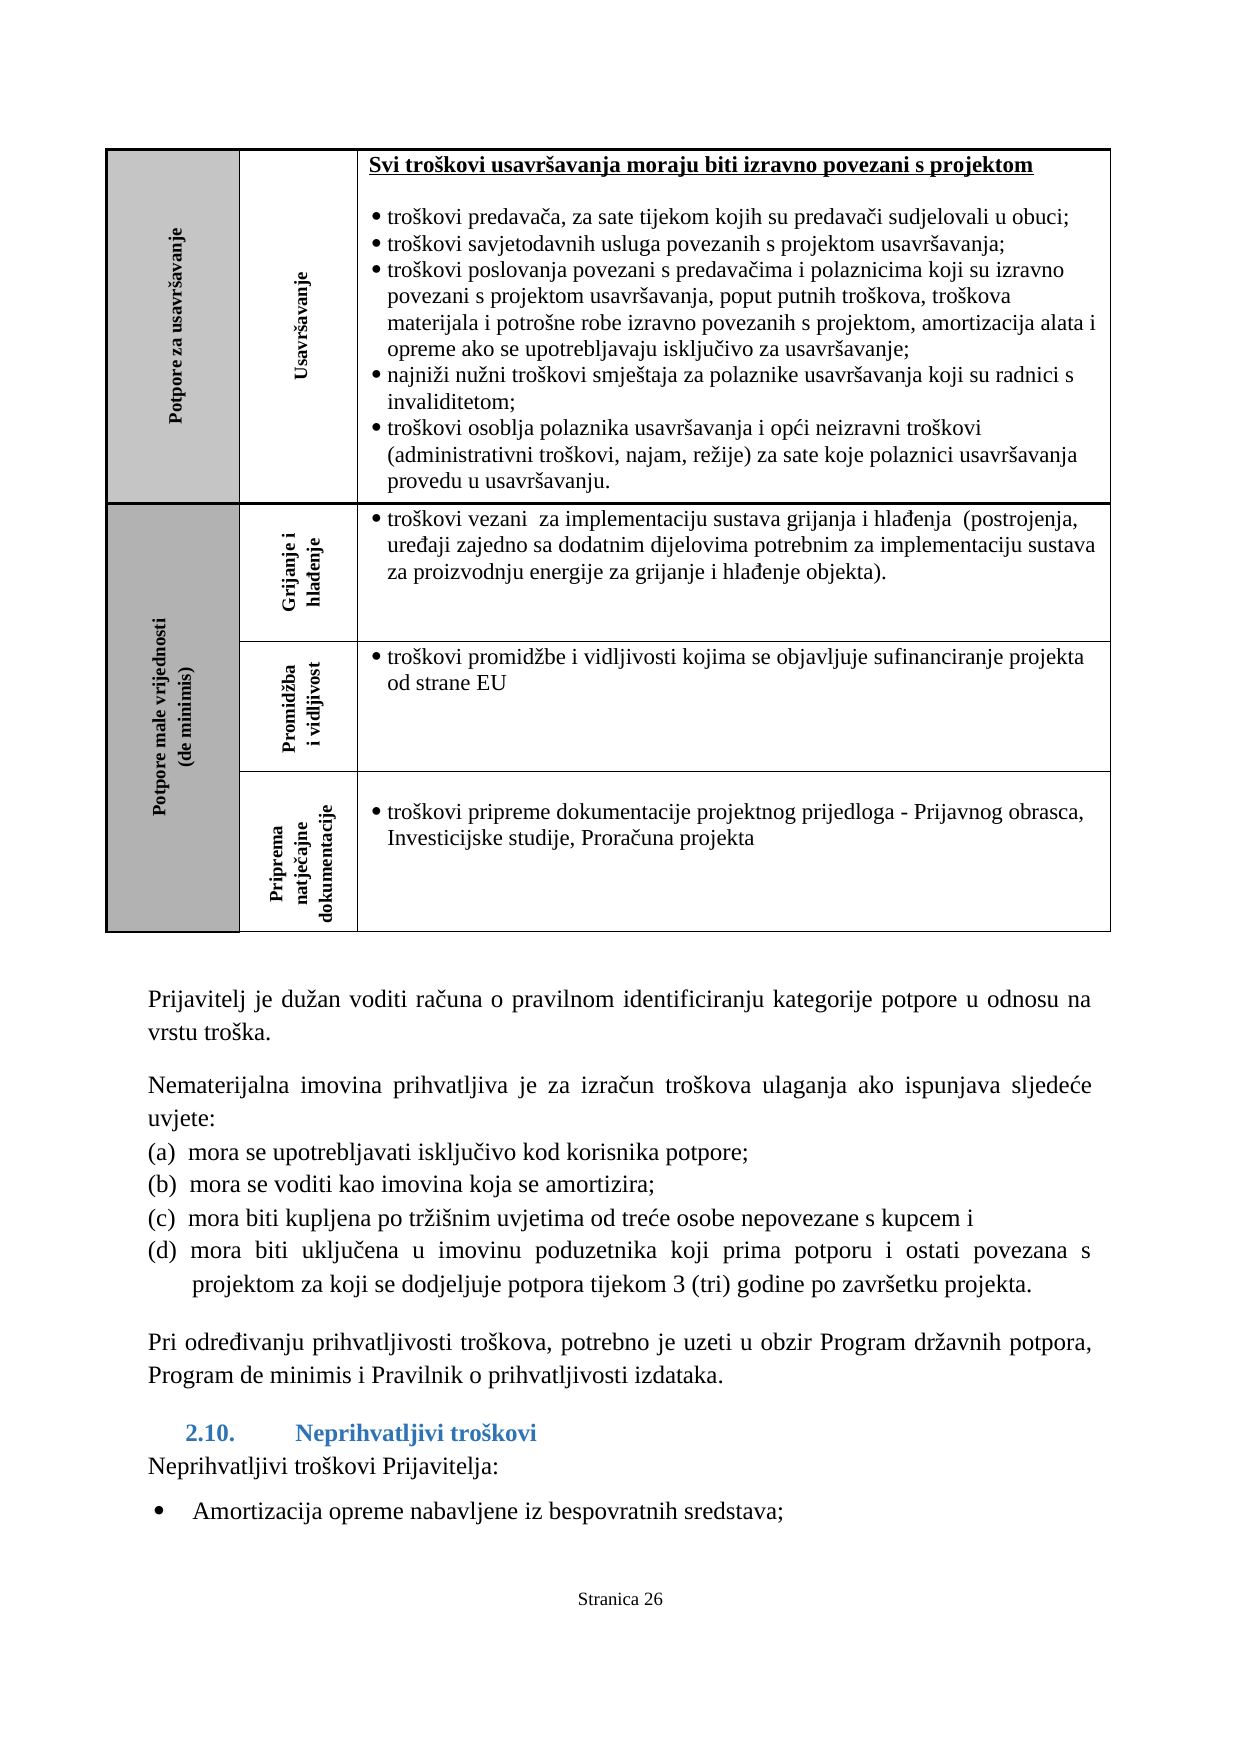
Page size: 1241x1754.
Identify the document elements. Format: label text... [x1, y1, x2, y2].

table_cell Promidžba i vidljivost [240, 642, 357, 771]
text (b) mora se voditi kao imovina koja se amortizira; [148, 1169, 1093, 1198]
text Pri određivanju prihvatljivosti troškova, potrebno je uzeti u obzir Program državnih potpora, Program de minimis i Pravilnik o prihvatljivosti izdataka. [148, 1327, 1093, 1388]
text (d) mora biti uključena u imovinu poduzetnika koji prima potporu i ostati povezana s projektom za koji se dodjeljuje potpora tijekom 3 (tri) godine po završetku projekta. [148, 1236, 1093, 1297]
table_cell Priprema natječajne dokumentacije [240, 798, 357, 931]
table_cell troškovi pripreme dokumentacije projektnog prijedloga - Prijavnog obrasca, Investicijske studije, Proračuna projekta [358, 798, 1110, 931]
text (a) mora se upotrebljavati isključivo kod korisnika potpore; [148, 1137, 1093, 1165]
table_cell troškovi promidžbe i vidljivosti kojima se objavljuje sufinanciranje projekta od strane EU [358, 642, 1110, 771]
table_cell Grijanje i hlađenje [240, 505, 357, 641]
table_cell troškovi vezani za implementaciju sustava grijanja i hlađenja (postrojenja, uređaji zajedno sa dodatnim dijelovima potrebnim za implementaciju sustava za proizvodnju energije za grijanje i hlađenje objekta). [358, 505, 1110, 641]
text Nematerijalna imovina prihvatljiva je za izračun troškova ulaganja ako ispunjava sljedeće uvjete: [148, 1071, 1093, 1132]
table_cell Usavršavanje [240, 151, 357, 502]
table_cell Potpore male vrijednosti (de minimis) [108, 505, 239, 931]
table_cell [358, 772, 1110, 798]
text Neprihvatljivi troškovi Prijavitelja: [148, 1451, 1093, 1479]
table_cell [240, 772, 357, 798]
text (c) mora biti kupljena po tržišnim uvjetima od treće osobe nepovezane s kupcem i [148, 1203, 1093, 1231]
table_cell Svi troškovi usavršavanja moraju biti izravno povezani s projektom troškovi predavača, za sate tijekom kojih su predavači sudjelovali u obuci; troškovi savjetodavnih usluga povezanih s projektom usavršavanja; troškovi poslovanja povezani s predavačima i polaznicima koji su izravno povezani s projektom usavršavanja, poput putnih troškova, troškova materijala i potrošne robe izravno povezanih s projektom, amortizacija alata i opreme ako se upotrebljavaju isključivo za usavršavanje; najniži nužni troškovi smještaja za polaznike usavršavanja koji su radnici s invaliditetom; troškovi osoblja polaznika usavršavanja i opći neizravni troškovi (administrativni troškovi, najam, režije) za sate koje polaznici usavršavanja provedu u usavršavanju. [358, 151, 1110, 502]
table_cell Potpore za usavršavanje [108, 151, 239, 502]
text Prijavitelj je dužan voditi računa o pravilnom identificiranju kategorije potpore u odnosu na vrstu troška. [148, 984, 1093, 1045]
list Amortizacija opreme nabavljene iz bespovratnih sredstava; [154, 1496, 1093, 1525]
subtitle Neprihvatljivi troškovi [185, 1418, 1093, 1446]
